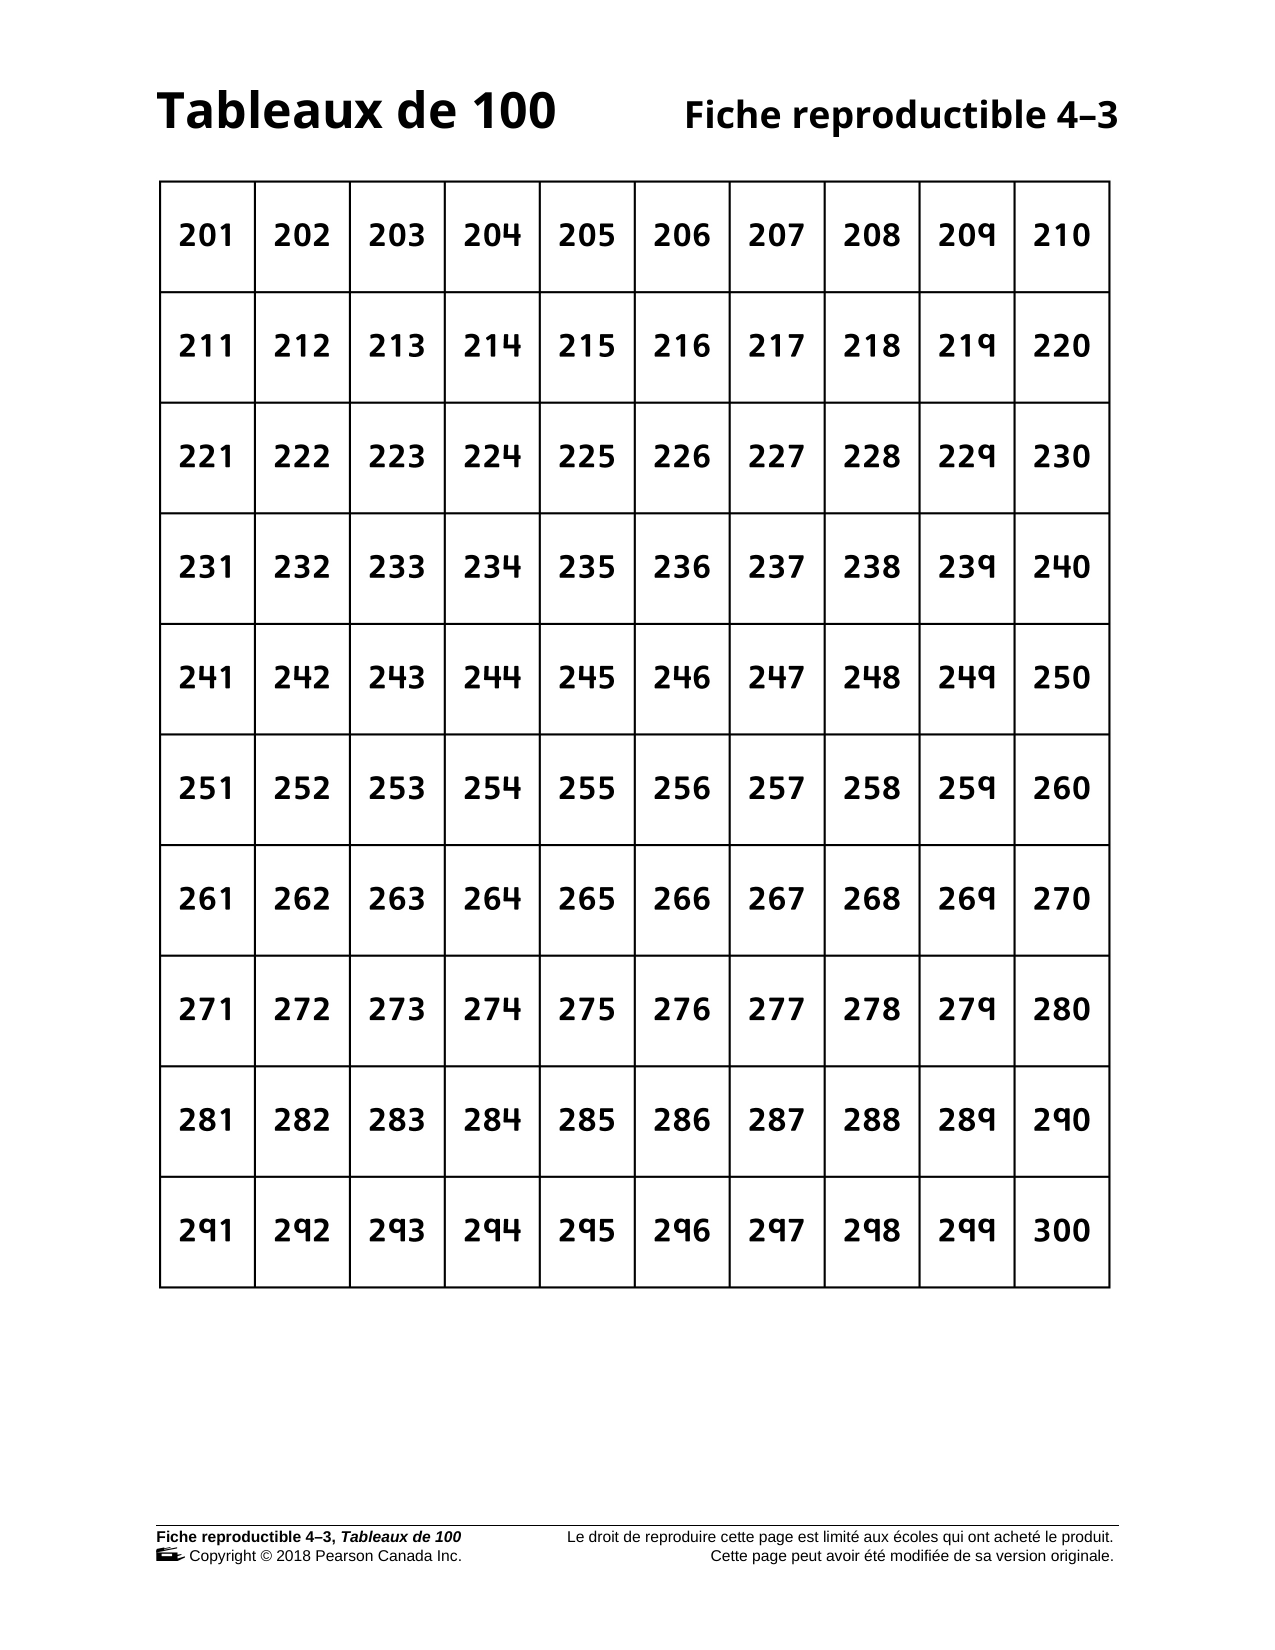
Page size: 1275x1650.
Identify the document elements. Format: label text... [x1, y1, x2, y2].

text Tableaux de 100 Fiche reproductible 4–3 [156, 75, 1119, 143]
picture [156, 1547, 185, 1561]
picture [156, 177, 1114, 1292]
